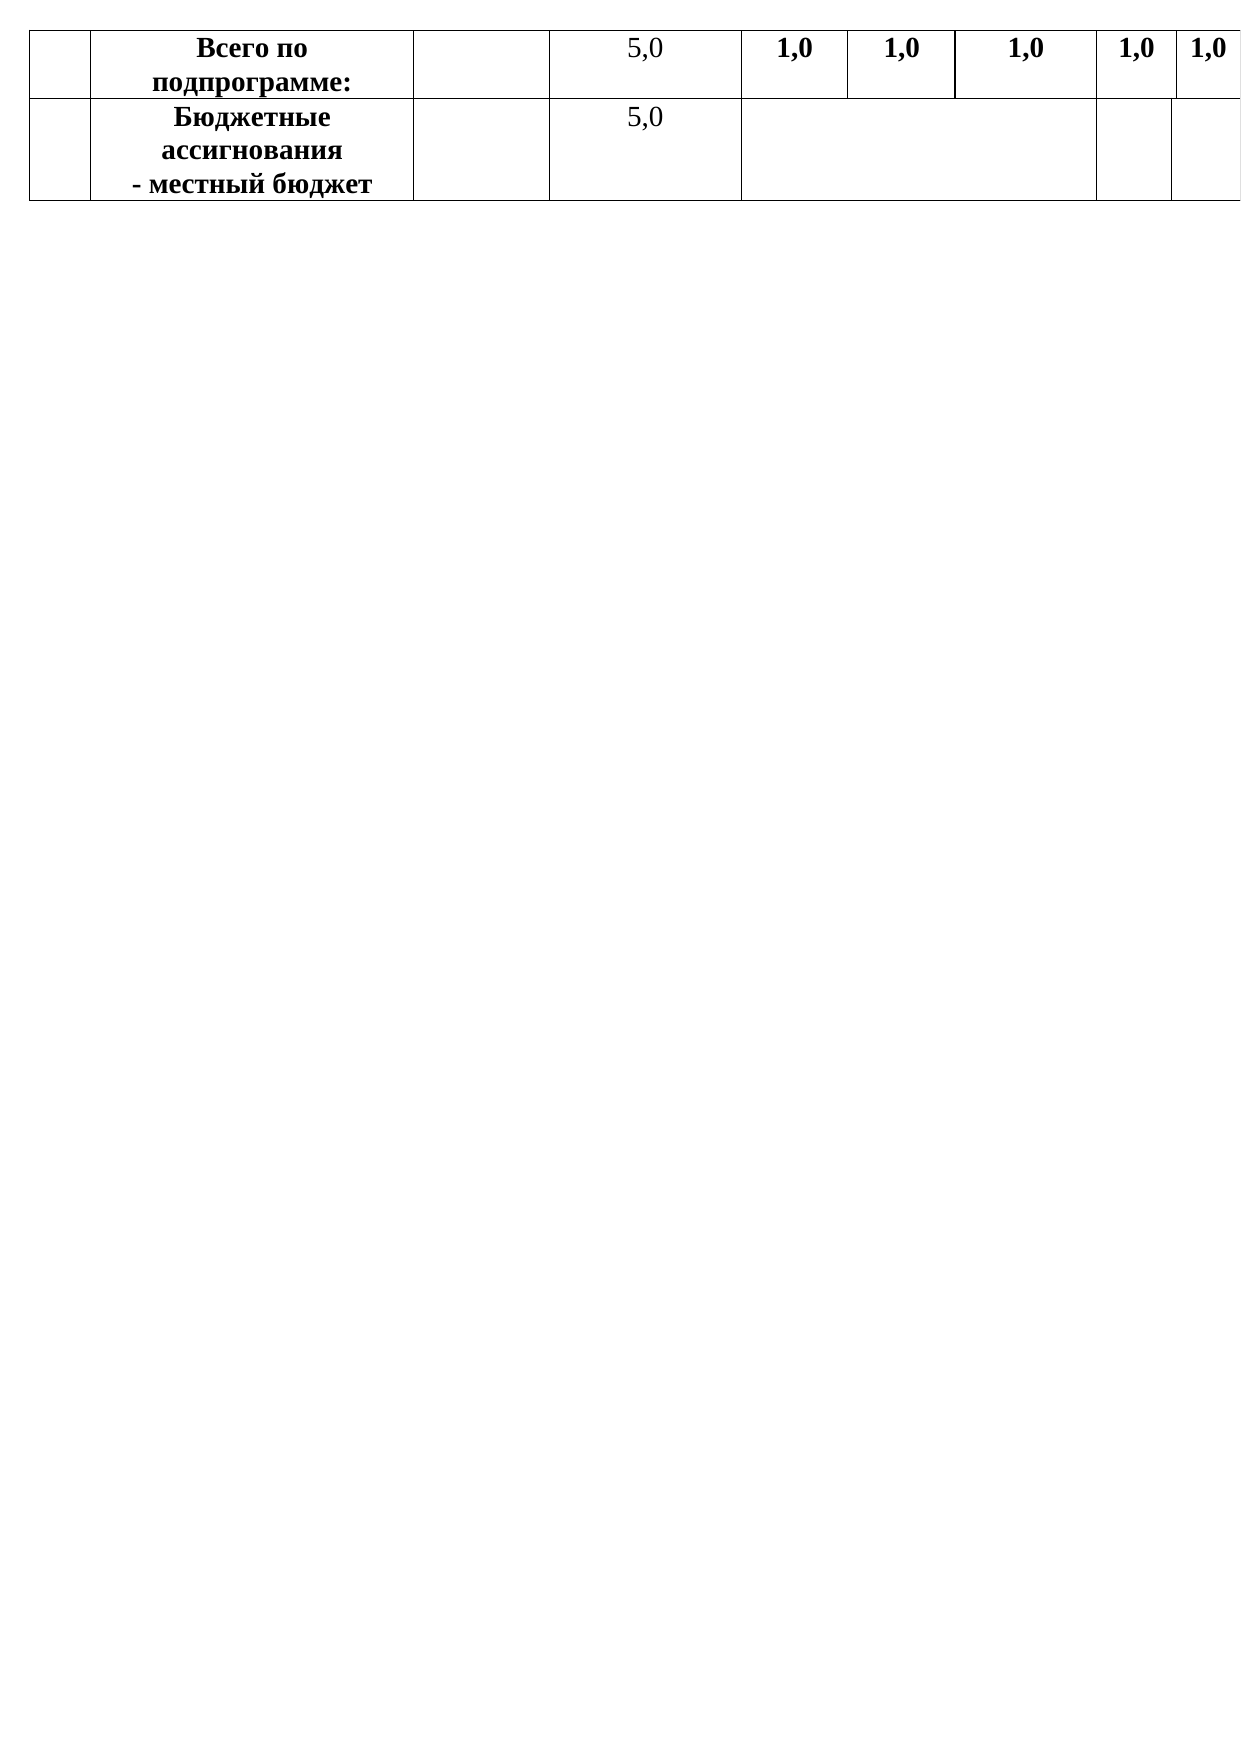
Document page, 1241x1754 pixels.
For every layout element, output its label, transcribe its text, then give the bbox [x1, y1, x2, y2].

table_cell 1,0 [742, 31, 847, 98]
table_cell [30, 99, 90, 200]
table_cell Всего по подпрограмме: [91, 31, 413, 98]
table_cell 1,0 [1097, 31, 1176, 98]
table_cell [30, 31, 90, 98]
table_cell [414, 31, 549, 98]
table_cell 1,0 [956, 31, 1096, 98]
table_cell [1172, 99, 1240, 200]
table_cell 1,0 [848, 31, 954, 98]
table_cell [742, 99, 1096, 200]
table_cell [414, 99, 549, 200]
table_cell 5,0 [550, 99, 741, 200]
table_cell 5,0 [550, 31, 741, 98]
table_cell [1097, 99, 1171, 200]
table_cell Бюджетные ассигнования - местный бюджет [91, 99, 413, 200]
table_cell 1,0 [1177, 31, 1240, 98]
